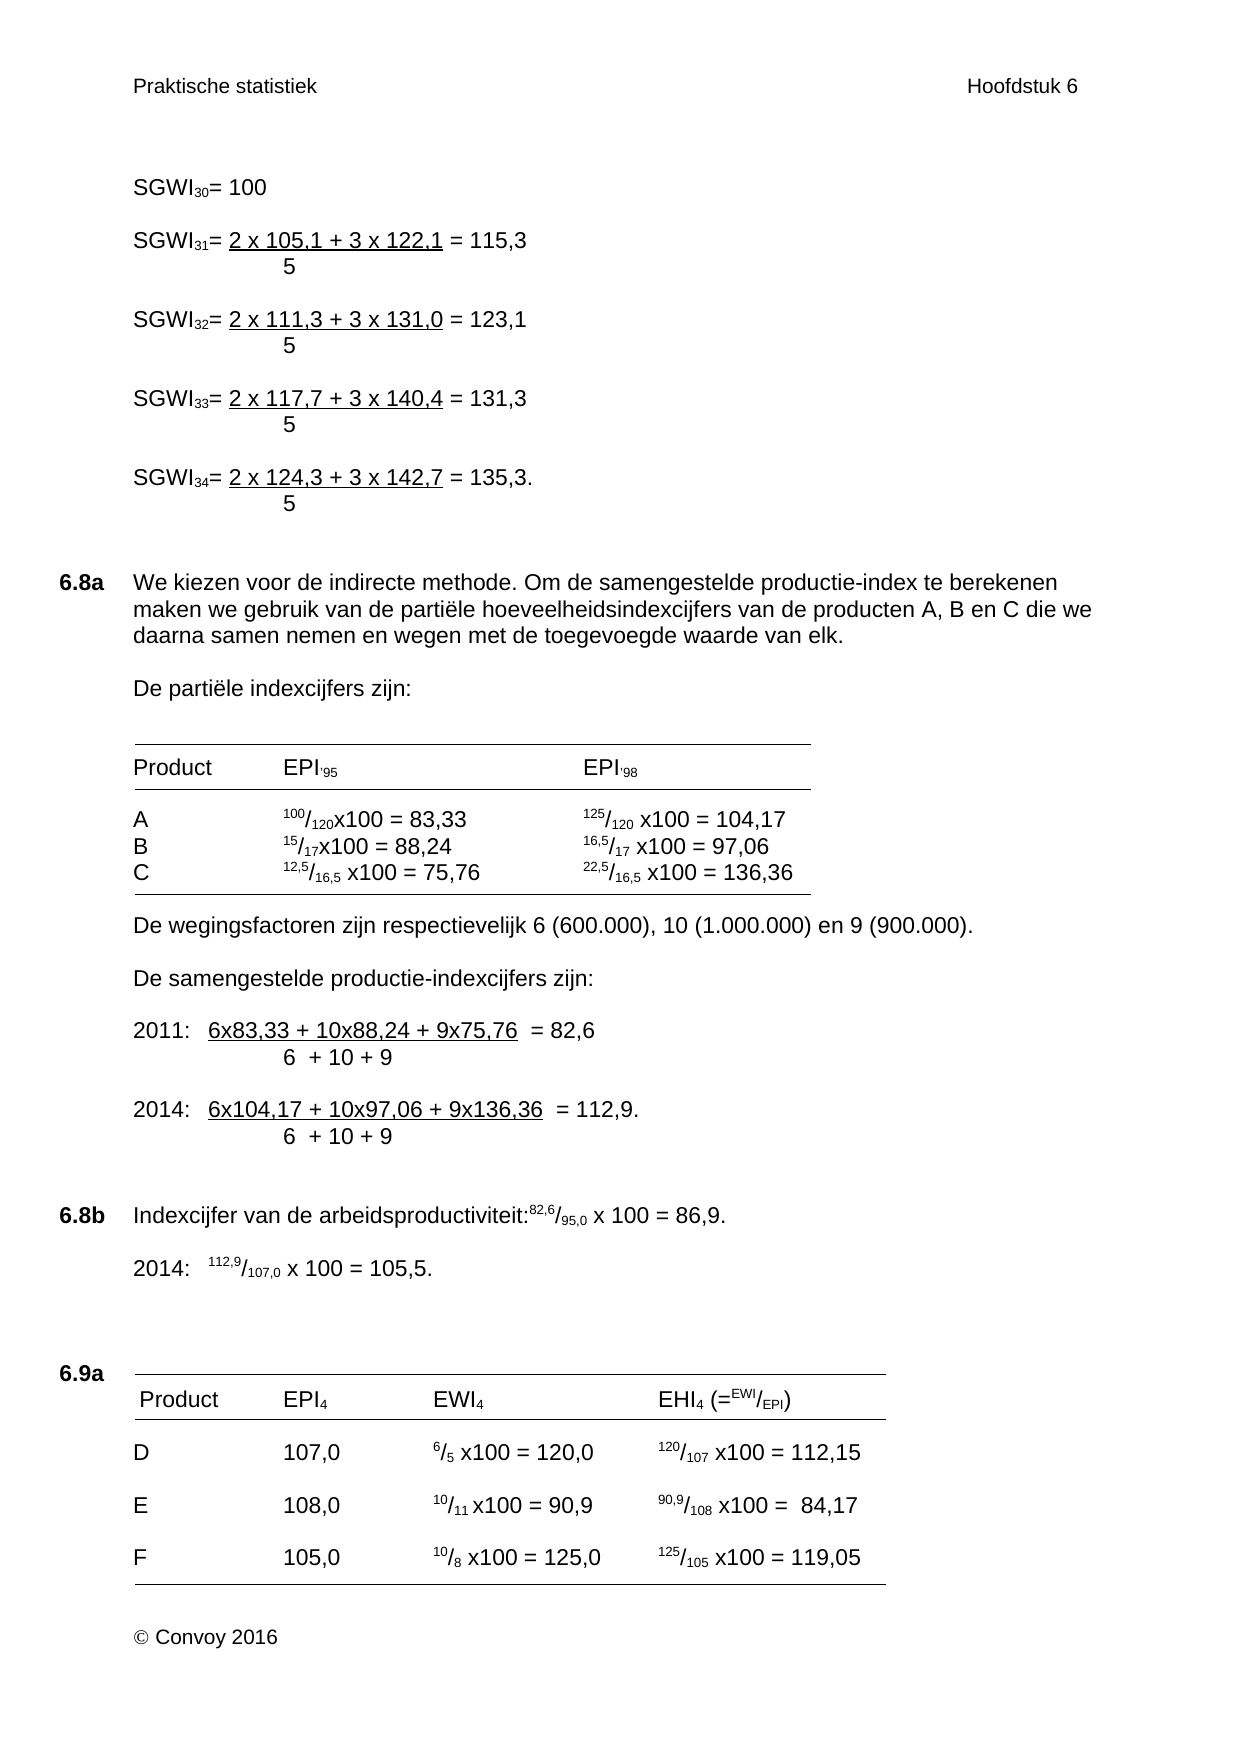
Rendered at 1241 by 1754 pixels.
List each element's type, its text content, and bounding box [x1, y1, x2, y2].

text 6.9a [59, 1360, 1093, 1386]
text 6.8b Indexcijfer van de arbeidsproductiviteit:82,6/95,0 x 100 = 86,9. [59, 1202, 1093, 1228]
text Product EPI’95 EPI’98 [133, 754, 1093, 780]
text SGWI30= 100 [133, 174, 1093, 200]
text D 107,0 6/5 x100 = 120,0 120/107 x100 = 112,15 [133, 1439, 1093, 1465]
text Product EPI4 EWI4 EHI4 (=EWI/EPI) [133, 1386, 1093, 1413]
text SGWI32= 2 x 111,3 + 3 x 131,0 = 123,1 [133, 306, 1093, 332]
text A 100/120x100 = 83,33 125/120 x100 = 104,17 [133, 806, 1093, 833]
text 5 [133, 253, 1093, 279]
text 6.8a We kiezen voor de indirecte methode. Om de samengestelde productie-index te berekenen maken we gebruik van de partiële hoeveelheidsindexcijfers van de producten A, B en C die we daarna samen nemen en wegen met de toegevoegde waarde van elk. [59, 569, 1093, 648]
text SGWI31= 2 x 105,1 + 3 x 122,1 = 115,3 [133, 227, 1093, 253]
text 6 + 10 + 9 [133, 1123, 1093, 1149]
text SGWI34= 2 x 124,3 + 3 x 142,7 = 135,3. [133, 464, 1093, 490]
text De wegingsfactoren zijn respectievelijk 6 (600.000), 10 (1.000.000) en 9 (900.000). [133, 912, 1093, 938]
text C 12,5/16,5 x100 = 75,76 22,5/16,5 x100 = 136,36 [133, 859, 1093, 886]
text E 108,0 10/11 x100 = 90,9 90,9/108 x100 = 84,17 [133, 1492, 1093, 1518]
text 2014: 112,9/107,0 x 100 = 105,5. [133, 1254, 1093, 1281]
text De samengestelde productie-indexcijfers zijn: [133, 964, 1093, 991]
text F 105,0 10/8 x100 = 125,0 125/105 x100 = 119,05 [133, 1544, 1093, 1571]
text 5 [133, 332, 1093, 358]
text 5 [133, 411, 1093, 437]
text SGWI33= 2 x 117,7 + 3 x 140,4 = 131,3 [133, 385, 1093, 411]
text 2014: 6x104,17 + 10x97,06 + 9x136,36 = 112,9. [133, 1096, 1093, 1123]
text 2011: 6x83,33 + 10x88,24 + 9x75,76 = 82,6 [133, 1017, 1093, 1044]
text De partiële indexcijfers zijn: [133, 675, 1093, 701]
text 5 [133, 490, 1093, 517]
text B 15/17x100 = 88,24 16,5/17 x100 = 97,06 [133, 833, 1093, 859]
text 6 + 10 + 9 [133, 1044, 1093, 1070]
